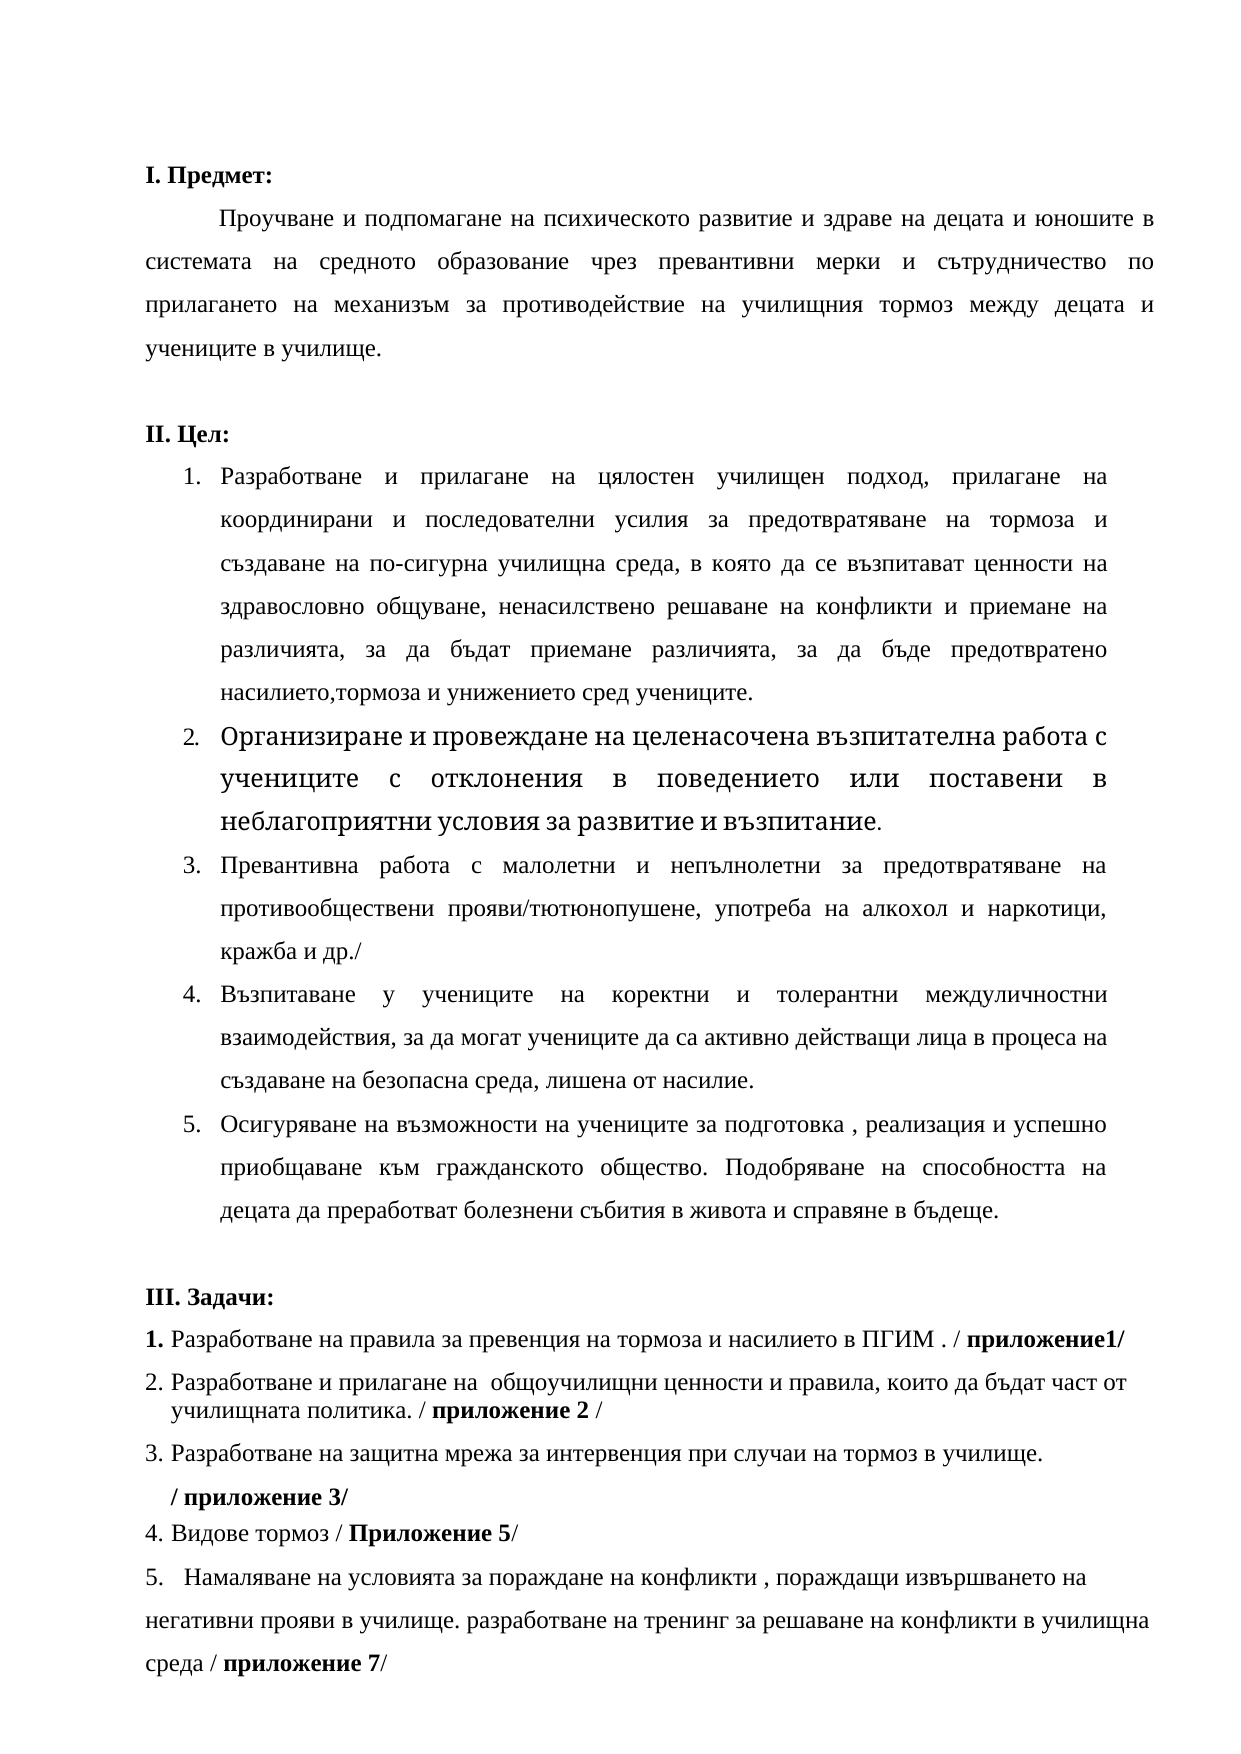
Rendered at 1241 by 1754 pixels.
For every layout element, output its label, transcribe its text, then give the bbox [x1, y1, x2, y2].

list Видове тормоз / Приложение 5/ [145, 1518, 1167, 1547]
list Възпитаване у учениците на коректни и толерантни междуличностни взаимодействия, за да могат учениците да са активно действащи лица в процеса на създаване на безопасна среда, лишена от насилие. [183, 979, 1108, 1094]
list Намаляване на условията за пораждане на конфликти , пораждащи извършването на негативни прояви в училище. разработване на тренинг за решаване на конфликти в училищна среда / приложение 7/ [145, 1562, 1167, 1677]
subtitle І. Предмет: [145, 160, 1166, 189]
list Разработване на правила за превенция на тормоза и насилието в ПГИМ . / приложение1/ [145, 1324, 1166, 1353]
list Превантивна работа с малолетни и непълнолетни за предотвратяване на противообществени прояви/тютюнопушене, употреба на алкохол и наркотици, кражба и др./ [183, 850, 1107, 965]
list Разработване и прилагане на цялостен училищен подход, прилагане на координирани и последователни усилия за предотвратяване на тормоза и създаване на по-сигурна училищна среда, в която да се възпитават ценности на здравословно общуване, ненасилствено решаване на конфликти и приемане на различията, за да бъдат приемане различията, за да бъде предотвратено насилието,тормоза и унижението сред учениците. [183, 461, 1108, 706]
list Разработване и прилагане на общоучилищни ценности и правила, които да бъдат част от училищната политика. / приложение 2 / [145, 1367, 1166, 1424]
list Осигуряване на възможности на учениците за подготовка , реализация и успешно приобщаване към гражданското общество. Подобряване на способността на децата да преработват болезнени събития в живота и справяне в бъдеще. [183, 1109, 1107, 1224]
text Проучване и подпомагане на психическото развитие и здраве на децата и юношите в системата на средното образование чрез превантивни мерки и сътрудничество по прилагането на механизъм за противодействие на училищния тормоз между децата и учениците в училище. [145, 203, 1155, 361]
list / приложение 3/ [171, 1482, 1166, 1510]
list Разработване на защитна мрежа за интервенция при случаи на тормоз в училище. [145, 1438, 1166, 1467]
list Организиране и провеждане на целенасочена възпитателна работа с учениците с отклонения в поведението или поставени в неблагоприятни условия за развитие и възпитание. [183, 722, 1107, 836]
subtitle ІІІ. Задачи: [145, 1282, 1166, 1310]
subtitle ІІ. Цел: [145, 419, 1166, 448]
